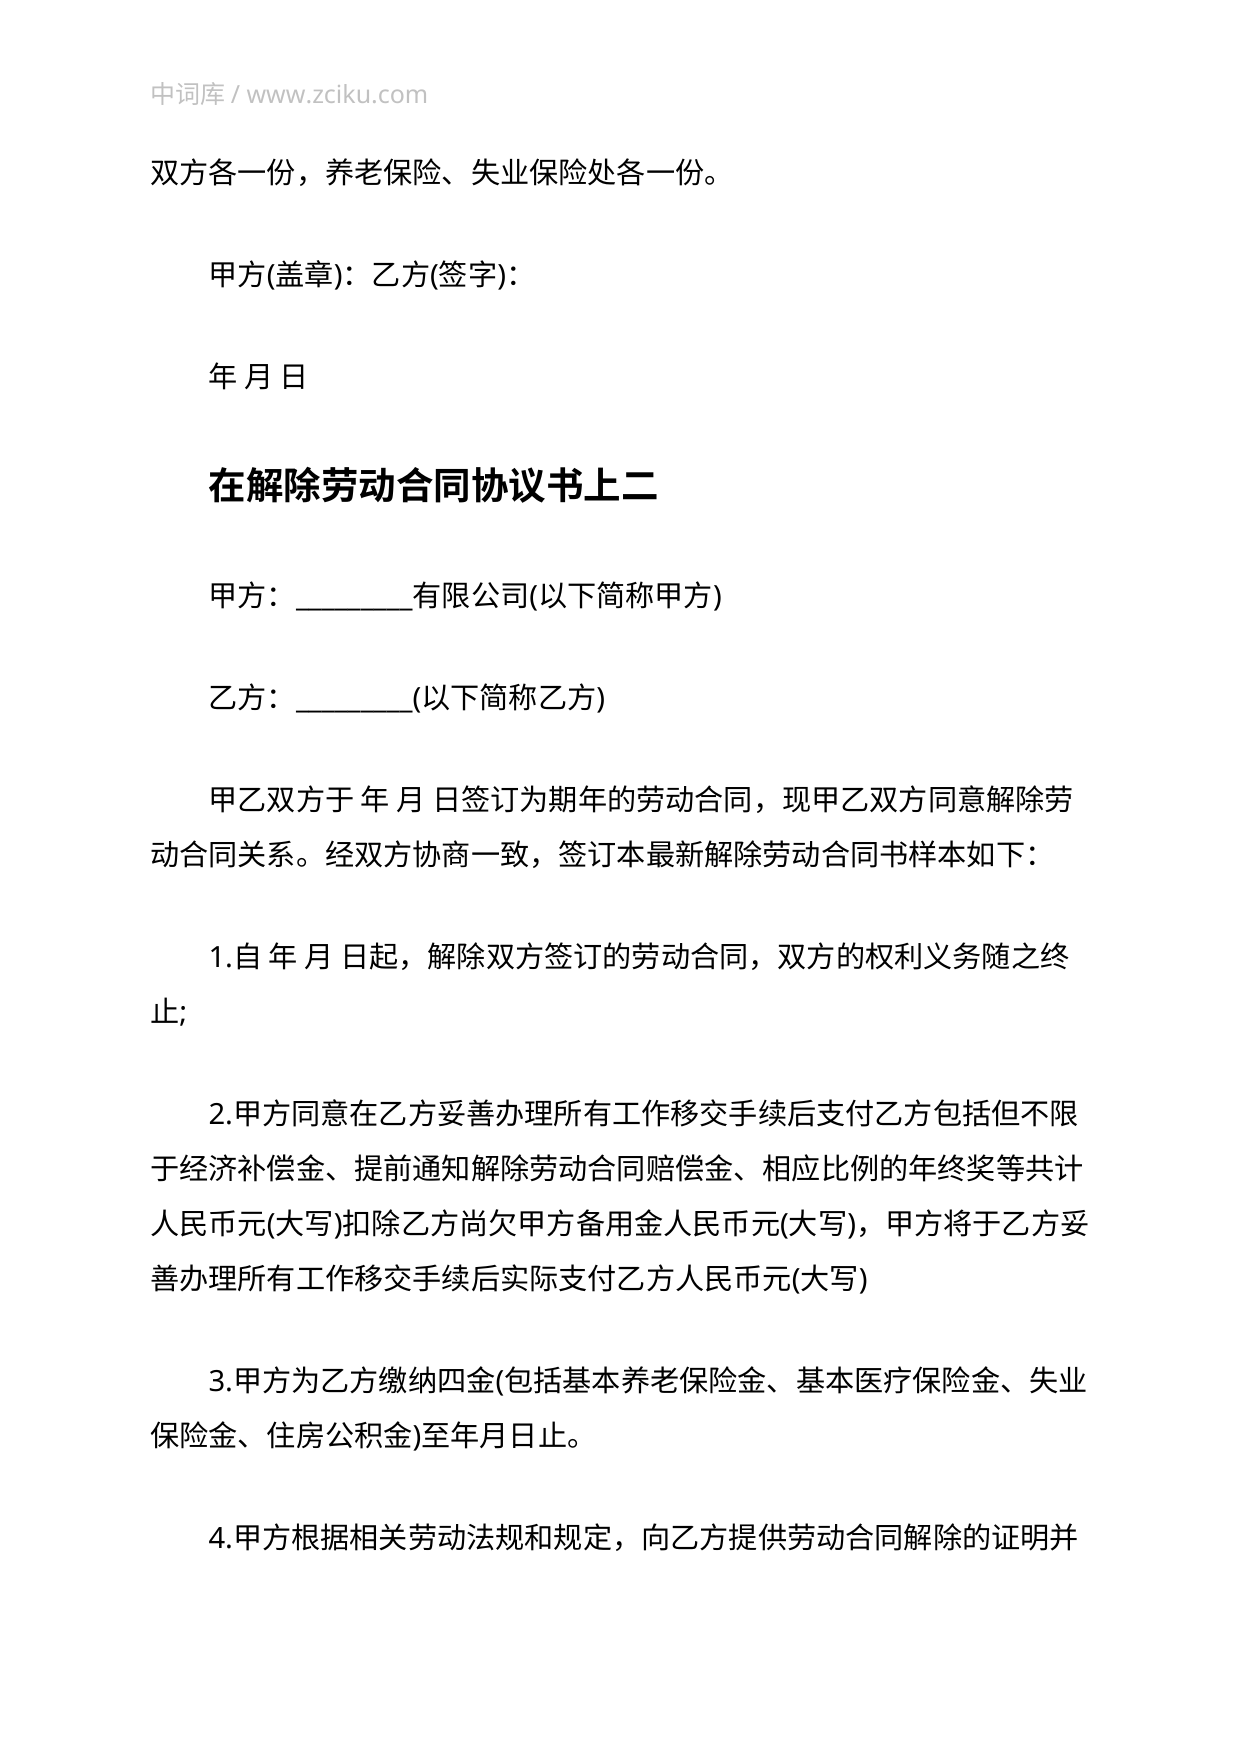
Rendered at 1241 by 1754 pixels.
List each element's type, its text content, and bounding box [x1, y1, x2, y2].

text 2.甲方同意在乙方妥善办理所有工作移交手续后支付乙方包括但不限于经济补偿金、提前通知解除劳动合同赔偿金、相应比例的年终奖等共计人民币元(大写)扣除乙方尚欠甲方备用金人民币元(大写)，甲方将于乙方妥善办理所有工作移交手续后实际支付乙方人民币元(大写) [150, 1091, 1090, 1298]
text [150, 150, 1090, 192]
text 1.自 年 月 日起，解除双方签订的劳动合同，双方的权利义务随之终止; [150, 933, 1090, 1031]
text 在解除劳动合同协议书上二 [150, 456, 1090, 510]
text 3.甲方为乙方缴纳四金(包括基本养老保险金、基本医疗保险金、失业保险金、住房公积金)至年月日止。 [150, 1357, 1090, 1455]
text 甲方(盖章)：乙方(签字)： [150, 252, 1090, 294]
text 年 月 日 [150, 354, 1090, 396]
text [150, 1514, 1090, 1557]
text 乙方：_________(以下简称乙方) [150, 675, 1090, 717]
text 甲乙双方于 年 月 日签订为期年的劳动合同，现甲乙双方同意解除劳动合同关系。经双方协商一致，签订本最新解除劳动合同书样本如下： [150, 777, 1090, 874]
text 甲方：_________有限公司(以下简称甲方) [150, 573, 1090, 615]
